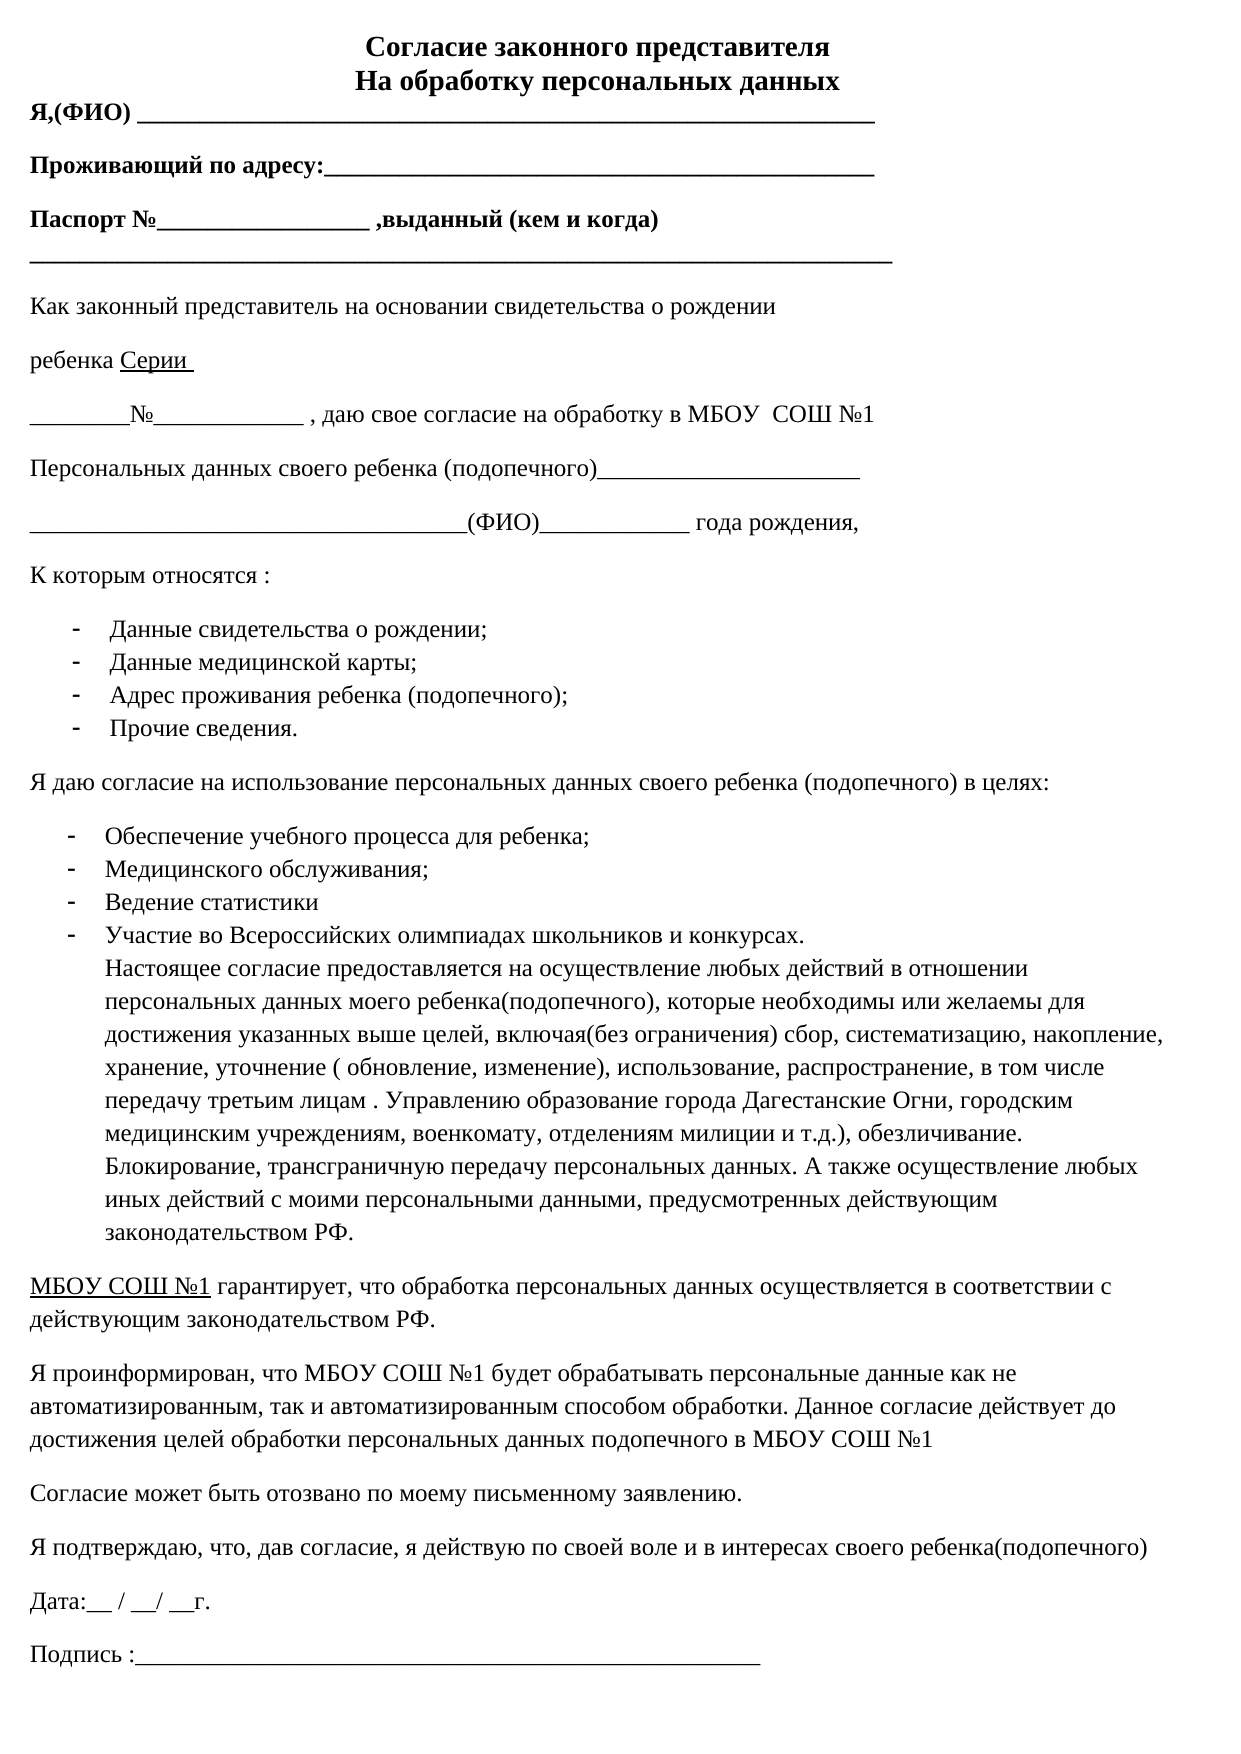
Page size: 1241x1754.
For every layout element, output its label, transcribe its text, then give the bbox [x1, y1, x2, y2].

list Ведение статистики [67, 887, 1165, 916]
text Как законный представитель на основании свидетельства о рождении [29, 291, 1165, 320]
list Настоящее согласие предоставляется на осуществление любых действий в отношении персональных данных моего ребенка(подопечного), которые необходимы или желаемы для достижения указанных выше целей, включая(без ограничения) сбор, систематизацию, накопление, хранение, уточнение ( обновление, изменение), использование, распространение, в том числе передачу третьим лицам . Управлению образование города Дагестанские Огни, городским медицинским учреждениям, военкомату, отделениям милиции и т.д.), обезличивание. Блокирование, трансграничную передачу персональных данных. А также осуществление любых иных действий с моими персональными данными, предусмотренных действующим законодательством РФ. [104, 953, 1165, 1246]
text Согласие может быть отозвано по моему письменному заявлению. [29, 1478, 1165, 1507]
text Проживающий по адресу:____________________________________________ [29, 151, 1165, 179]
list Участие во Всероссийских олимпиадах школьников и конкурсах. [67, 920, 1165, 949]
text ___________________________________(ФИО)____________ года рождения, [29, 507, 1165, 535]
list Медицинского обслуживания; [67, 854, 1165, 883]
text На обработку персональных данных [29, 63, 1165, 97]
text ________№____________ , даю свое согласие на обработку в МБОУ СОШ №1 [29, 399, 1165, 428]
list Прочие сведения. [72, 713, 1165, 742]
text Я,(ФИО) ___________________________________________________________ [29, 97, 1165, 125]
list Адрес проживания ребенка (подопечного); [72, 680, 1165, 709]
text Я даю согласие на использование персональных данных своего ребенка (подопечного) в целях: [29, 767, 1165, 796]
list Обеспечение учебного процесса для ребенка; [67, 821, 1165, 850]
text Подпись :__________________________________________________ [29, 1639, 1165, 1668]
list Данные медицинской карты; [72, 647, 1165, 676]
list Данные свидетельства о рождении; [72, 614, 1165, 643]
text Согласие законного представителя [29, 29, 1165, 63]
text Дата:__ / __/ __г. [29, 1586, 1165, 1614]
text ребенка Серии [29, 345, 1165, 374]
text К которым относятся : [29, 561, 1165, 589]
text Паспорт №_________________ ,выданный (кем и когда) _____________________________________________________________________ [29, 204, 1165, 266]
text МБОУ СОШ №1 гарантирует, что обработка персональных данных осуществляется в соответствии с действующим законодательством РФ. [29, 1271, 1165, 1333]
text Персональных данных своего ребенка (подопечного)_____________________ [29, 453, 1165, 482]
text Я проинформирован, что МБОУ СОШ №1 будет обрабатывать персональные данные как не автоматизированным, так и автоматизированным способом обработки. Данное согласие действует до достижения целей обработки персональных данных подопечного в МБОУ СОШ №1 [29, 1358, 1165, 1453]
text Я подтверждаю, что, дав согласие, я действую по своей воле и в интересах своего ребенка(подопечного) [29, 1532, 1165, 1561]
